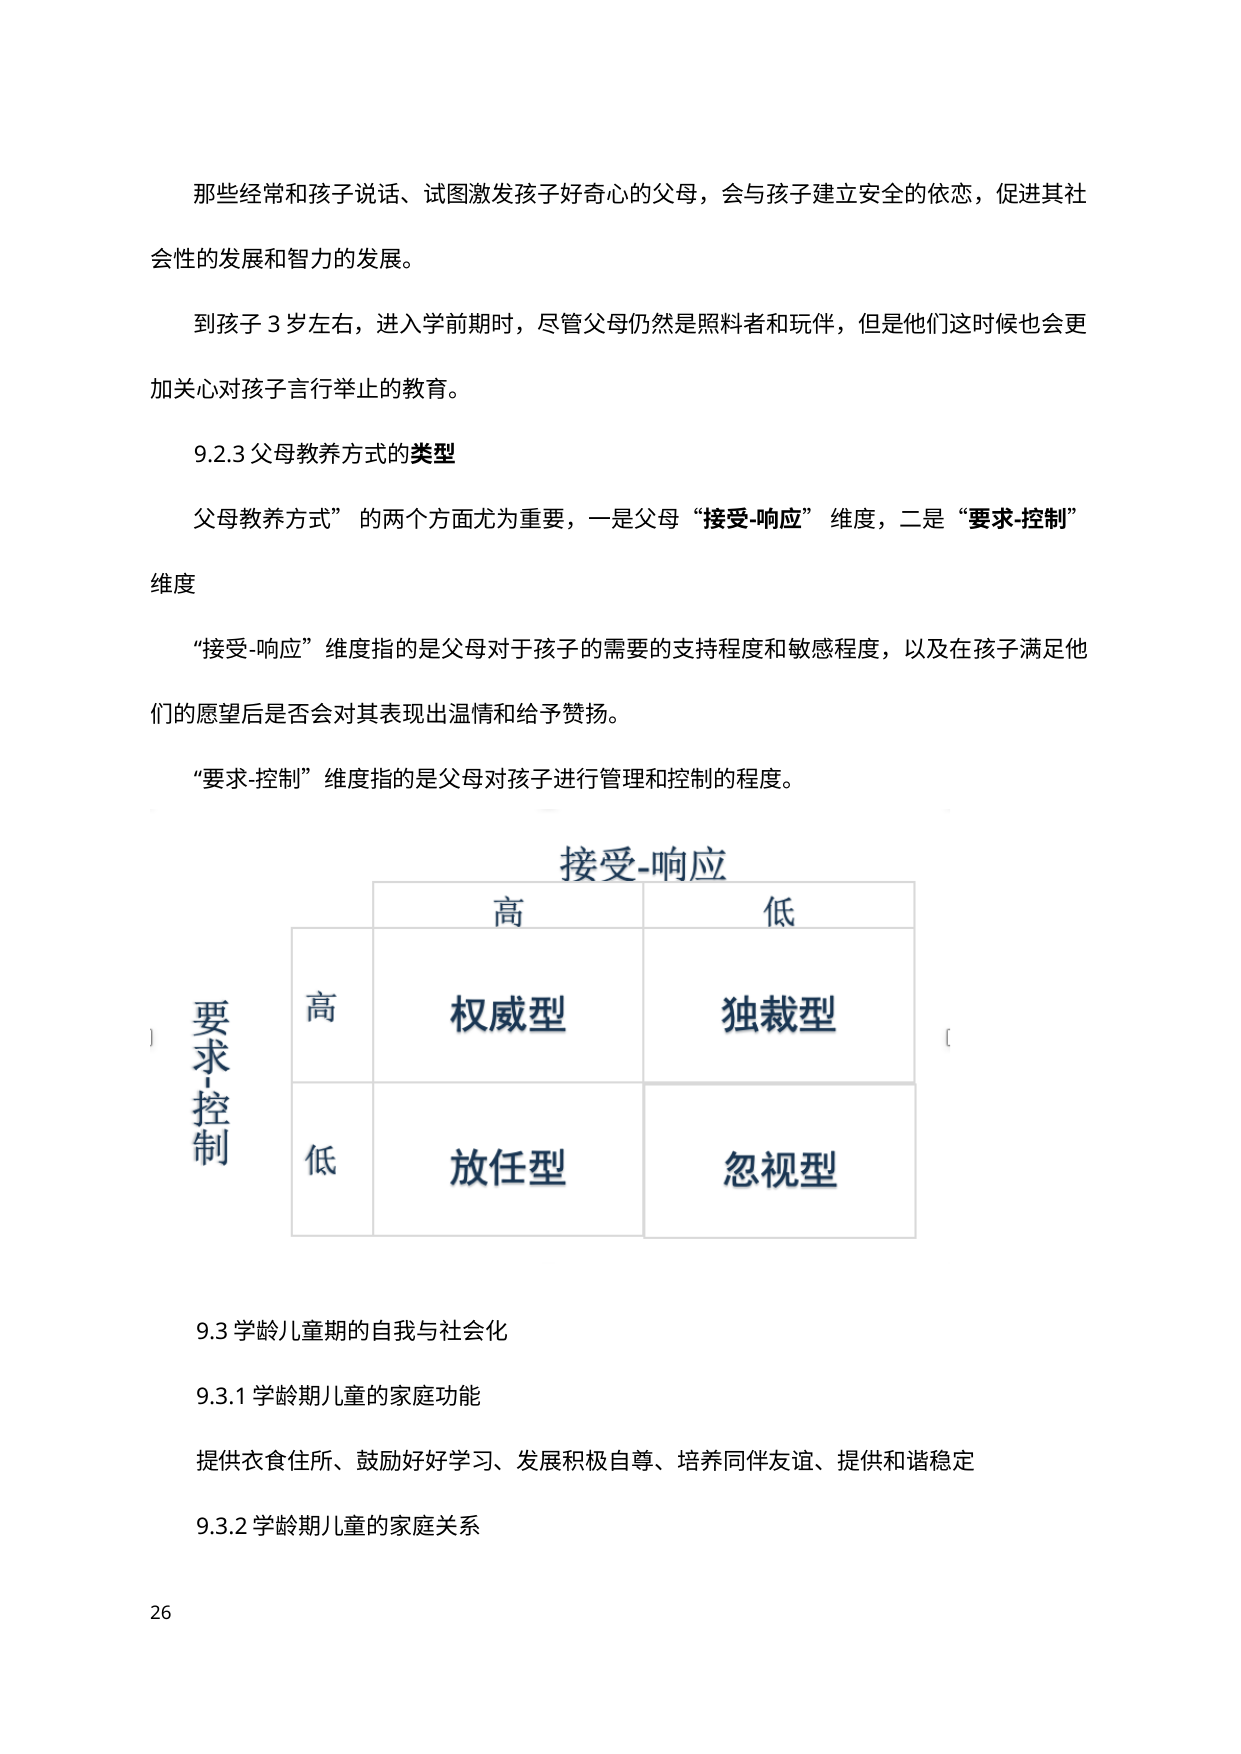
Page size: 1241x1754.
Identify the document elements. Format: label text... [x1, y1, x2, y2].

text 父母教养方式” 的两个方面尤为重要，一是父母“接受-响应” 维度，二是“要求-控制” 维度 [150, 485, 1090, 615]
text “要求-控制”维度指的是父母对孩子进行管理和控制的程度。 [150, 745, 1090, 810]
picture [150, 809, 951, 1264]
text 到孩子3岁左右，进入学前期时，尽管父母仍然是照料者和玩伴，但是他们这时候也会更加关心对孩子言行举止的教育。 [150, 290, 1090, 420]
text 提供衣食住所、鼓励好好学习、发展积极自尊、培养同伴友谊、提供和谐稳定 [150, 1427, 1090, 1492]
text 9.3.1学龄期儿童的家庭功能 [150, 1362, 1090, 1427]
text 9.2.3父母教养方式的类型 [150, 420, 1090, 485]
text 9.3.2学龄期儿童的家庭关系 [150, 1492, 1090, 1557]
text “接受-响应”维度指的是父母对于孩子的需要的支持程度和敏感程度，以及在孩子满足他们的愿望后是否会对其表现出温情和给予赞扬。 [150, 615, 1090, 745]
text 9.3学龄儿童期的自我与社会化 [150, 1297, 1090, 1362]
text 那些经常和孩子说话、试图激发孩子好奇心的父母，会与孩子建立安全的依恋，促进其社会性的发展和智力的发展。 [150, 160, 1090, 290]
